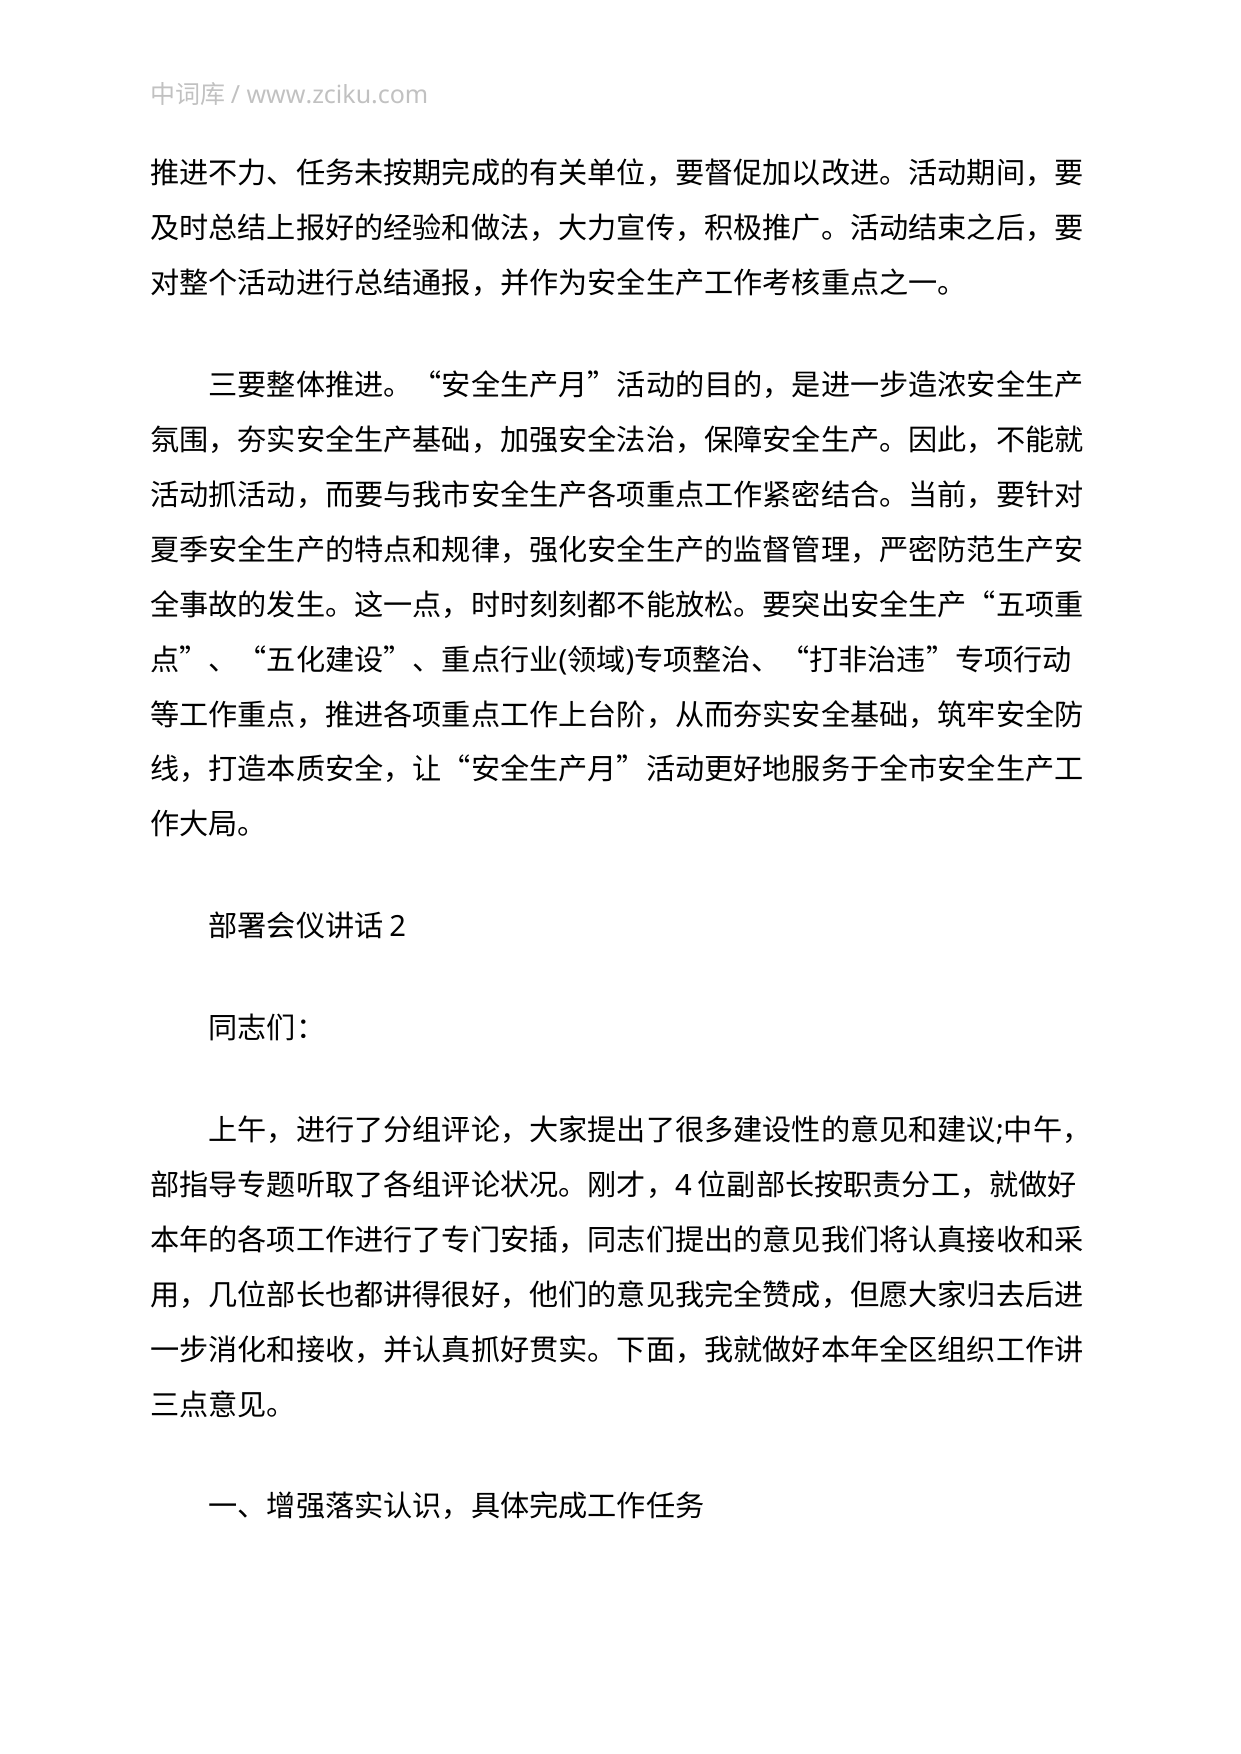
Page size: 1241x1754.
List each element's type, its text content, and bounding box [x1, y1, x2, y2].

text 同志们： [150, 1004, 1090, 1047]
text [150, 150, 1090, 302]
text 一、增强落实认识，具体完成工作任务 [150, 1483, 1090, 1525]
text 部署会仪讲话2 [150, 903, 1090, 945]
text 三要整体推进。“安全生产月”活动的目的，是进一步造浓安全生产氛围，夯实安全生产基础，加强安全法治，保障安全生产。因此，不能就活动抓活动，而要与我市安全生产各项重点工作紧密结合。当前，要针对夏季安全生产的特点和规律，强化安全生产的监督管理，严密防范生产安全事故的发生。这一点，时时刻刻都不能放松。要突出安全生产“五项重点”、“五化建设”、重点行业(领域)专项整治、“打非治违”专项行动等工作重点，推进各项重点工作上台阶，从而夯实安全基础，筑牢安全防线，打造本质安全，让“安全生产月”活动更好地服务于全市安全生产工作大局。 [150, 362, 1090, 843]
text 上午，进行了分组评论，大家提出了很多建设性的意见和建议;中午，部指导专题听取了各组评论状况。刚才，4位副部长按职责分工，就做好本年的各项工作进行了专门安插，同志们提出的意见我们将认真接收和采用，几位部长也都讲得很好，他们的意见我完全赞成，但愿大家归去后进一步消化和接收，并认真抓好贯实。下面，我就做好本年全区组织工作讲三点意见。 [150, 1106, 1090, 1423]
